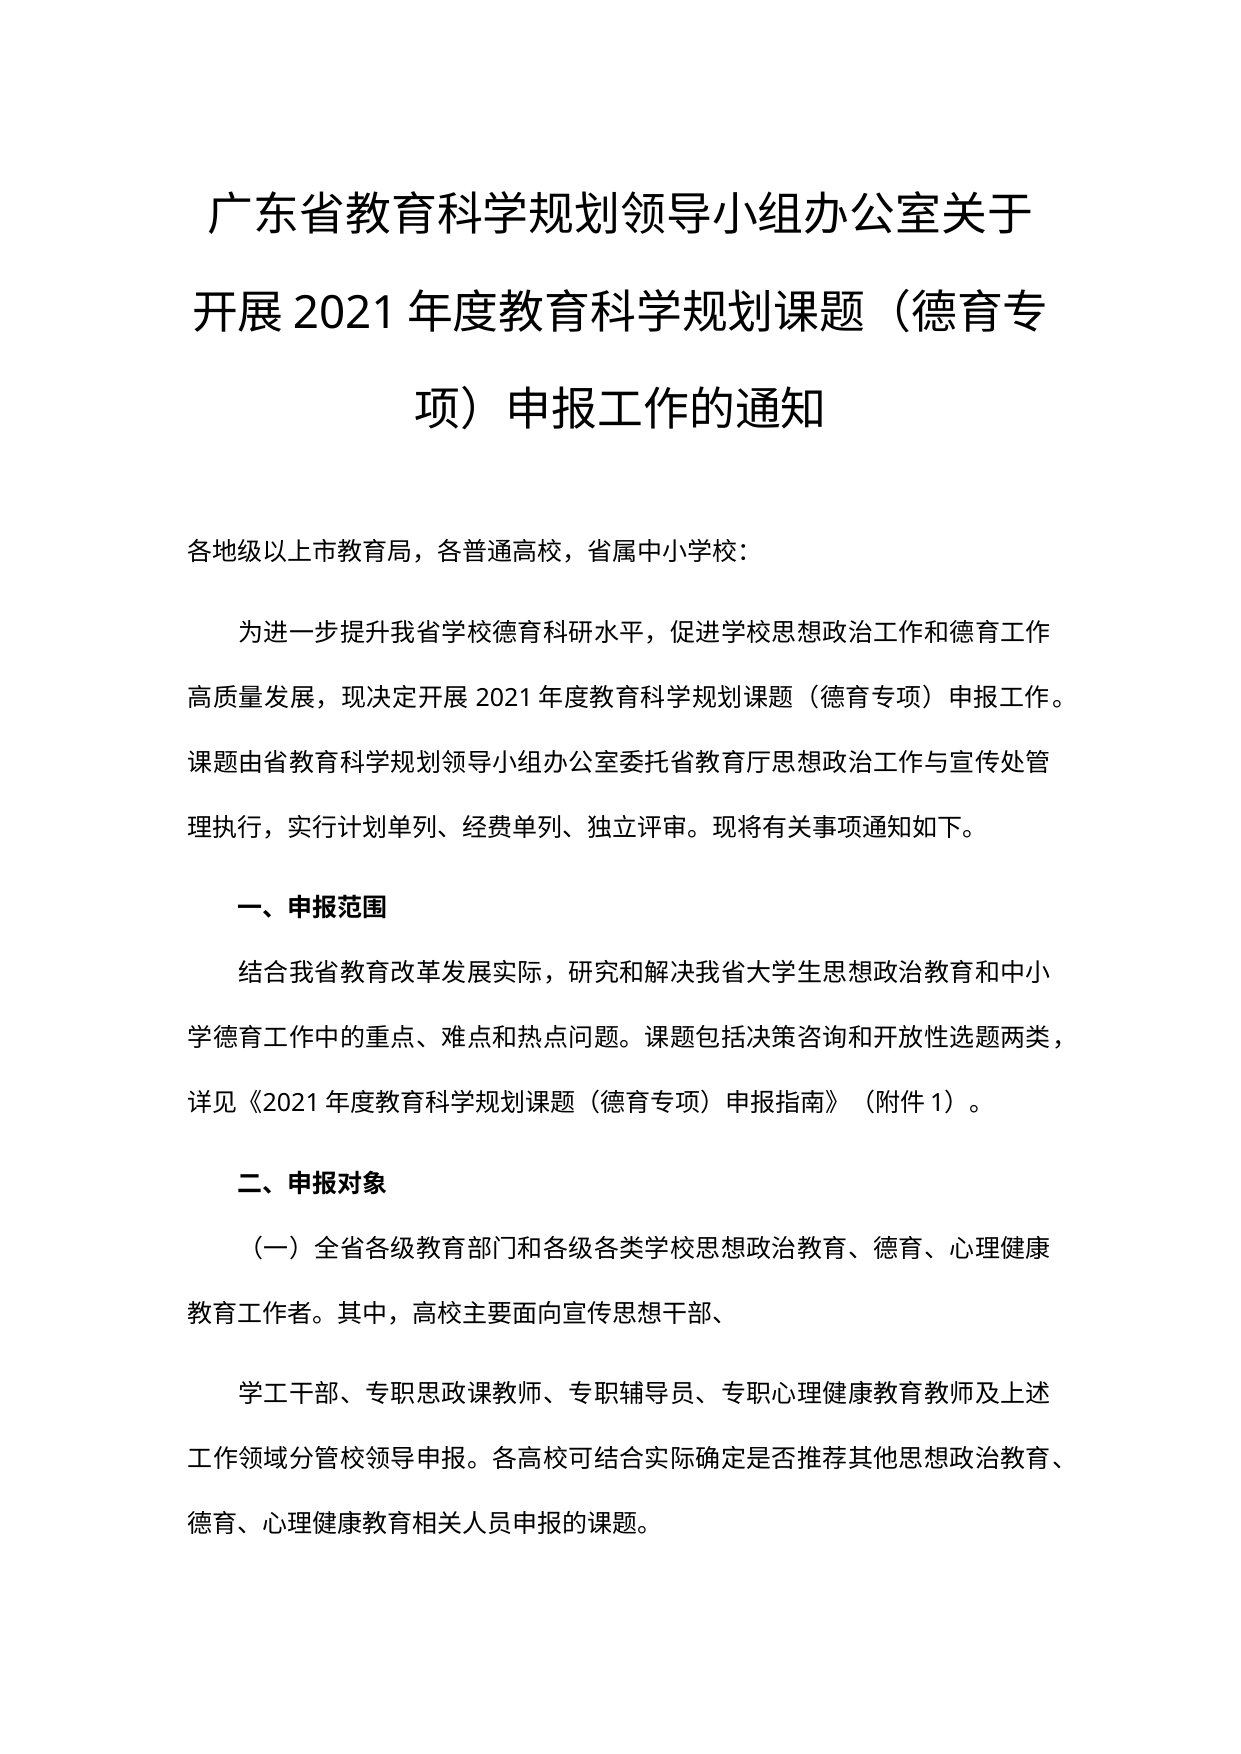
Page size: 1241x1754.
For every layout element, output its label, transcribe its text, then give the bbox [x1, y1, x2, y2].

text 结合我省教育改革发展实际，研究和解决我省大学生思想政治教育和中小学德育工作中的重点、难点和热点问题。课题包括决策咨询和开放性选题两类，详见《2021年度教育科学规划课题（德育专项）申报指南》（附件1）。 [187, 938, 1053, 1133]
text 学工干部、专职思政课教师、专职辅导员、专职心理健康教育教师及上述工作领域分管校领导申报。各高校可结合实际确定是否推荐其他思想政治教育、德育、心理健康教育相关人员申报的课题。 [187, 1359, 1053, 1554]
text 为进一步提升我省学校德育科研水平，促进学校思想政治工作和德育工作高质量发展，现决定开展2021年度教育科学规划课题（德育专项）申报工作。课题由省教育科学规划领导小组办公室委托省教育厅思想政治工作与宣传处管理执行，实行计划单列、经费单列、独立评审。现将有关事项通知如下。 [187, 598, 1053, 858]
text （一）全省各级教育部门和各级各类学校思想政治教育、德育、心理健康教育工作者。其中，高校主要面向宣传思想干部、 [187, 1214, 1053, 1344]
text 各地级以上市教育局，各普通高校，省属中小学校： [187, 517, 1053, 582]
text 广东省教育科学规划领导小组办公室关于开展2021年度教育科学规划课题（德育专项）申报工作的通知 [187, 162, 1053, 454]
text 一、申报范围 [187, 873, 1053, 938]
text 二、申报对象 [187, 1149, 1053, 1214]
